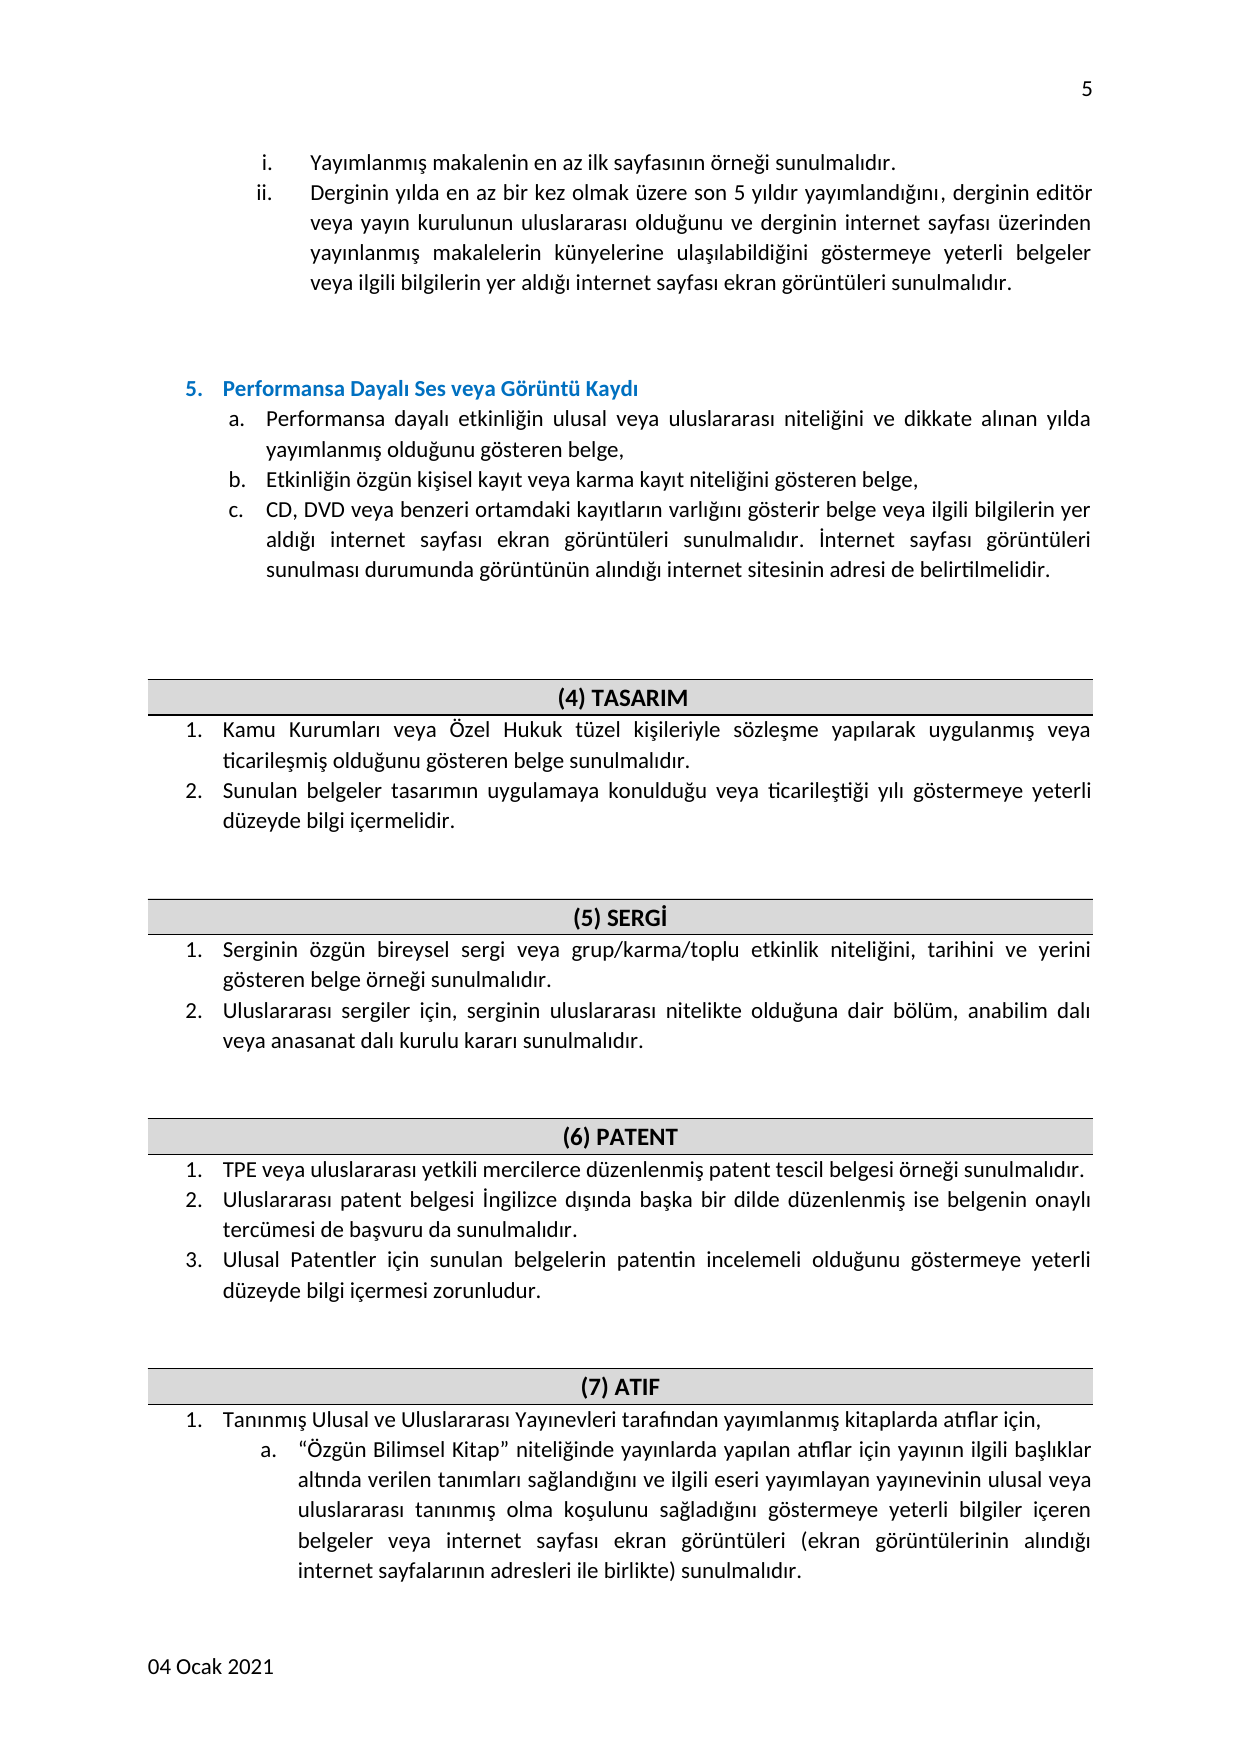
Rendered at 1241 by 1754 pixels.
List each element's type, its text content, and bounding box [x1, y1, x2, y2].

list Sunulan belgeler tasarımın uygulamaya konulduğu veya ticarileştiği yılı göstermeye yeterli düzeyde bilgi içermelidir. [185, 776, 1093, 834]
text (7) ATIF [148, 1369, 1093, 1404]
list Uluslararası sergiler için, serginin uluslararası nitelikte olduğuna dair bölüm, anabilim dalı veya anasanat dalı kurulu kararı sunulmalıdır. [185, 996, 1093, 1054]
list Derginin yılda en az bir kez olmak üzere son 5 yıldır yayımlandığını, derginin editör veya yayın kurulunun uluslararası olduğunu ve derginin internet sayfası üzerinden yayınlanmış makalelerin künyelerine ulaşılabildiğini göstermeye yeterli belgeler veya ilgili bilgilerin yer aldığı internet sayfası ekran görüntüleri sunulmalıdır. [273, 178, 1093, 296]
list TPE veya uluslararası yetkili mercilerce düzenlenmiş patent tescil belgesi örneği sunulmalıdır. [185, 1155, 1093, 1183]
text (5) SERGİ [148, 900, 1093, 934]
list Tanınmış Ulusal ve Uluslararası Yayınevleri tarafından yayımlanmış kitaplarda atıflar için, [185, 1405, 1093, 1433]
text (4) TASARIM [148, 680, 1093, 714]
list “Özgün Bilimsel Kitap” niteliğinde yayınlarda yapılan atıflar için yayının ilgili başlıklar altında verilen tanımları sağlandığını ve ilgili eseri yayımlayan yayınevinin ulusal veya uluslararası tanınmış olma koşulunu sağladığını göstermeye yeterli bilgiler içeren belgeler veya internet sayfası ekran görüntüleri (ekran görüntülerinin alındığı internet sayfalarının adresleri ile birlikte) sunulmalıdır. [260, 1435, 1093, 1584]
list Yayımlanmış makalenin en az ilk sayfasının örneği sunulmalıdır. [273, 148, 1093, 176]
list Performansa Dayalı Ses veya Görüntü Kaydı [185, 374, 1093, 402]
list Etkinliğin özgün kişisel kayıt veya karma kayıt niteliğini gösteren belge, [228, 465, 1093, 493]
list Serginin özgün bireysel sergi veya grup/karma/toplu etkinlik niteliğini, tarihini ve yerini gösteren belge örneği sunulmalıdır. [185, 935, 1093, 993]
list CD, DVD veya benzeri ortamdaki kayıtların varlığını gösterir belge veya ilgili bilgilerin yer aldığı internet sayfası ekran görüntüleri sunulmalıdır. İnternet sayfası görüntüleri sunulması durumunda görüntünün alındığı internet sitesinin adresi de belirtilmelidir. [228, 495, 1093, 583]
list Performansa dayalı etkinliğin ulusal veya uluslararası niteliğini ve dikkate alınan yılda yayımlanmış olduğunu gösteren belge, [228, 404, 1093, 463]
text (6) PATENT [148, 1119, 1093, 1154]
list Ulusal Patentler için sunulan belgelerin patentin incelemeli olduğunu göstermeye yeterli düzeyde bilgi içermesi zorunludur. [185, 1246, 1093, 1304]
list Uluslararası patent belgesi İngilizce dışında başka bir dilde düzenlenmiş ise belgenin onaylı tercümesi de başvuru da sunulmalıdır. [185, 1185, 1093, 1243]
list Kamu Kurumları veya Özel Hukuk tüzel kişileriyle sözleşme yapılarak uygulanmış veya ticarileşmiş olduğunu gösteren belge sunulmalıdır. [185, 716, 1093, 774]
